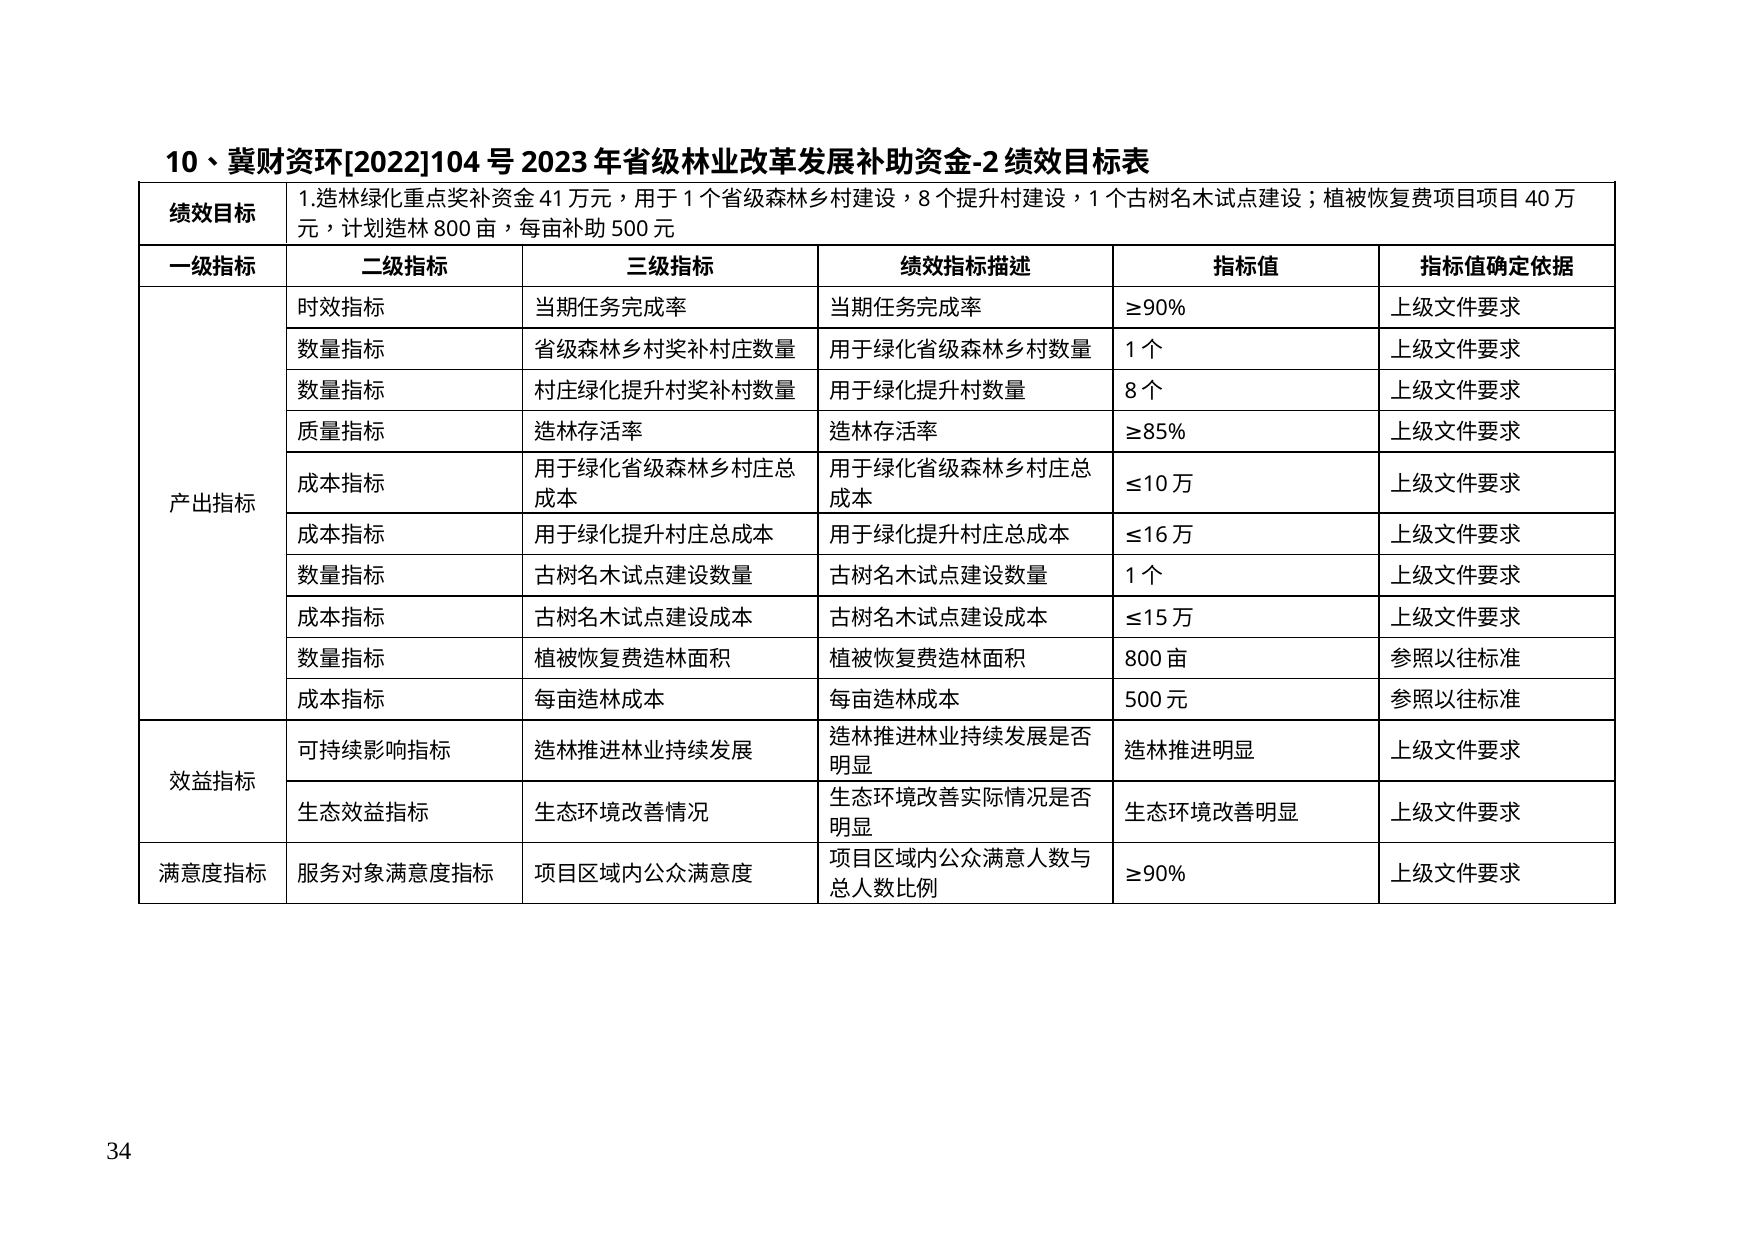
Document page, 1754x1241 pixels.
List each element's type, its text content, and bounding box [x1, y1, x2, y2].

table_cell 生态环境改善实际情况是否明显 [819, 782, 1112, 841]
table_cell 时效指标 [287, 287, 522, 327]
table_cell 生态环境改善情况 [523, 782, 817, 841]
table_header 1.造林绿化重点奖补资金41万元，用于1个省级森林乡村建设，8个提升村建设，1个古树名木试点建设；植被恢复费项目项目40万元，计划造林800亩，每亩补助500元 [287, 183, 1614, 243]
table_cell 成本指标 [287, 453, 522, 512]
table_cell 上级文件要求 [1380, 721, 1614, 780]
table_cell 古树名木试点建设数量 [523, 555, 817, 595]
table_cell 上级文件要求 [1380, 370, 1614, 410]
table_cell ≤15万 [1114, 597, 1378, 636]
table_header 三级指标 [523, 246, 817, 286]
table_cell 质量指标 [287, 411, 522, 451]
table_cell 植被恢复费造林面积 [523, 638, 817, 678]
table_cell 数量指标 [287, 370, 522, 410]
table_cell 数量指标 [287, 555, 522, 595]
table_cell 用于绿化提升村庄总成本 [523, 514, 817, 554]
table_header 指标值确定依据 [1380, 246, 1614, 286]
table_cell 上级文件要求 [1380, 782, 1614, 841]
table_cell 用于绿化省级森林乡村庄总成本 [819, 453, 1112, 512]
table_cell 500元 [1114, 679, 1378, 719]
table_cell 省级森林乡村奖补村庄数量 [523, 329, 817, 368]
table_cell 项目区域内公众满意度 [523, 843, 817, 902]
table_cell 造林推进林业持续发展 [523, 721, 817, 780]
table_cell ≤10万 [1114, 453, 1378, 512]
text 10、冀财资环[2022]104号2023年省级林业改革发展补助资金-2绩效目标表 [106, 142, 1648, 181]
table_cell 上级文件要求 [1380, 555, 1614, 595]
table_cell 村庄绿化提升村奖补村数量 [523, 370, 817, 410]
table_cell 生态效益指标 [287, 782, 522, 841]
table_cell 上级文件要求 [1380, 411, 1614, 451]
table_cell 植被恢复费造林面积 [819, 638, 1112, 678]
table_cell 1个 [1114, 329, 1378, 368]
table_cell 用于绿化省级森林乡村数量 [819, 329, 1112, 368]
table_header 绩效目标 [140, 183, 286, 243]
table_cell 数量指标 [287, 638, 522, 678]
table_header 绩效指标描述 [819, 246, 1112, 286]
table_cell 项目区域内公众满意人数与总人数比例 [819, 843, 1112, 902]
table_cell 服务对象满意度指标 [287, 843, 522, 902]
table_cell 每亩造林成本 [819, 679, 1112, 719]
table_cell 生态环境改善明显 [1114, 782, 1378, 841]
table_cell 产出指标 [140, 287, 286, 719]
table_header 指标值 [1114, 246, 1378, 286]
table_cell 古树名木试点建设数量 [819, 555, 1112, 595]
table_cell 造林推进林业持续发展是否明显 [819, 721, 1112, 780]
table_cell ≥90% [1114, 287, 1378, 327]
table_cell 成本指标 [287, 514, 522, 554]
table_cell ≥85% [1114, 411, 1378, 451]
table_cell 造林存活率 [819, 411, 1112, 451]
table_cell 上级文件要求 [1380, 843, 1614, 902]
table_cell 1个 [1114, 555, 1378, 595]
table_cell ≤16万 [1114, 514, 1378, 554]
table_cell 造林推进明显 [1114, 721, 1378, 780]
table_cell 参照以往标准 [1380, 638, 1614, 678]
table_cell 数量指标 [287, 329, 522, 368]
table_cell 古树名木试点建设成本 [523, 597, 817, 636]
table_cell 上级文件要求 [1380, 514, 1614, 554]
table_cell 上级文件要求 [1380, 453, 1614, 512]
table_cell 用于绿化提升村数量 [819, 370, 1112, 410]
table_cell 上级文件要求 [1380, 597, 1614, 636]
table_cell 可持续影响指标 [287, 721, 522, 780]
table_cell 当期任务完成率 [523, 287, 817, 327]
table_cell ≥90% [1114, 843, 1378, 902]
table_cell 上级文件要求 [1380, 287, 1614, 327]
table_header 二级指标 [287, 246, 522, 286]
table_cell 效益指标 [140, 721, 286, 841]
table_cell 成本指标 [287, 597, 522, 636]
table_cell 参照以往标准 [1380, 679, 1614, 719]
table_cell 当期任务完成率 [819, 287, 1112, 327]
table_cell 成本指标 [287, 679, 522, 719]
table_cell 800亩 [1114, 638, 1378, 678]
table_cell 古树名木试点建设成本 [819, 597, 1112, 636]
table_cell 8个 [1114, 370, 1378, 410]
table_header 一级指标 [140, 246, 286, 286]
table_cell 用于绿化省级森林乡村庄总成本 [523, 453, 817, 512]
table_cell 满意度指标 [140, 843, 286, 902]
table_cell 上级文件要求 [1380, 329, 1614, 368]
table_cell 每亩造林成本 [523, 679, 817, 719]
table_cell 用于绿化提升村庄总成本 [819, 514, 1112, 554]
table_cell 造林存活率 [523, 411, 817, 451]
